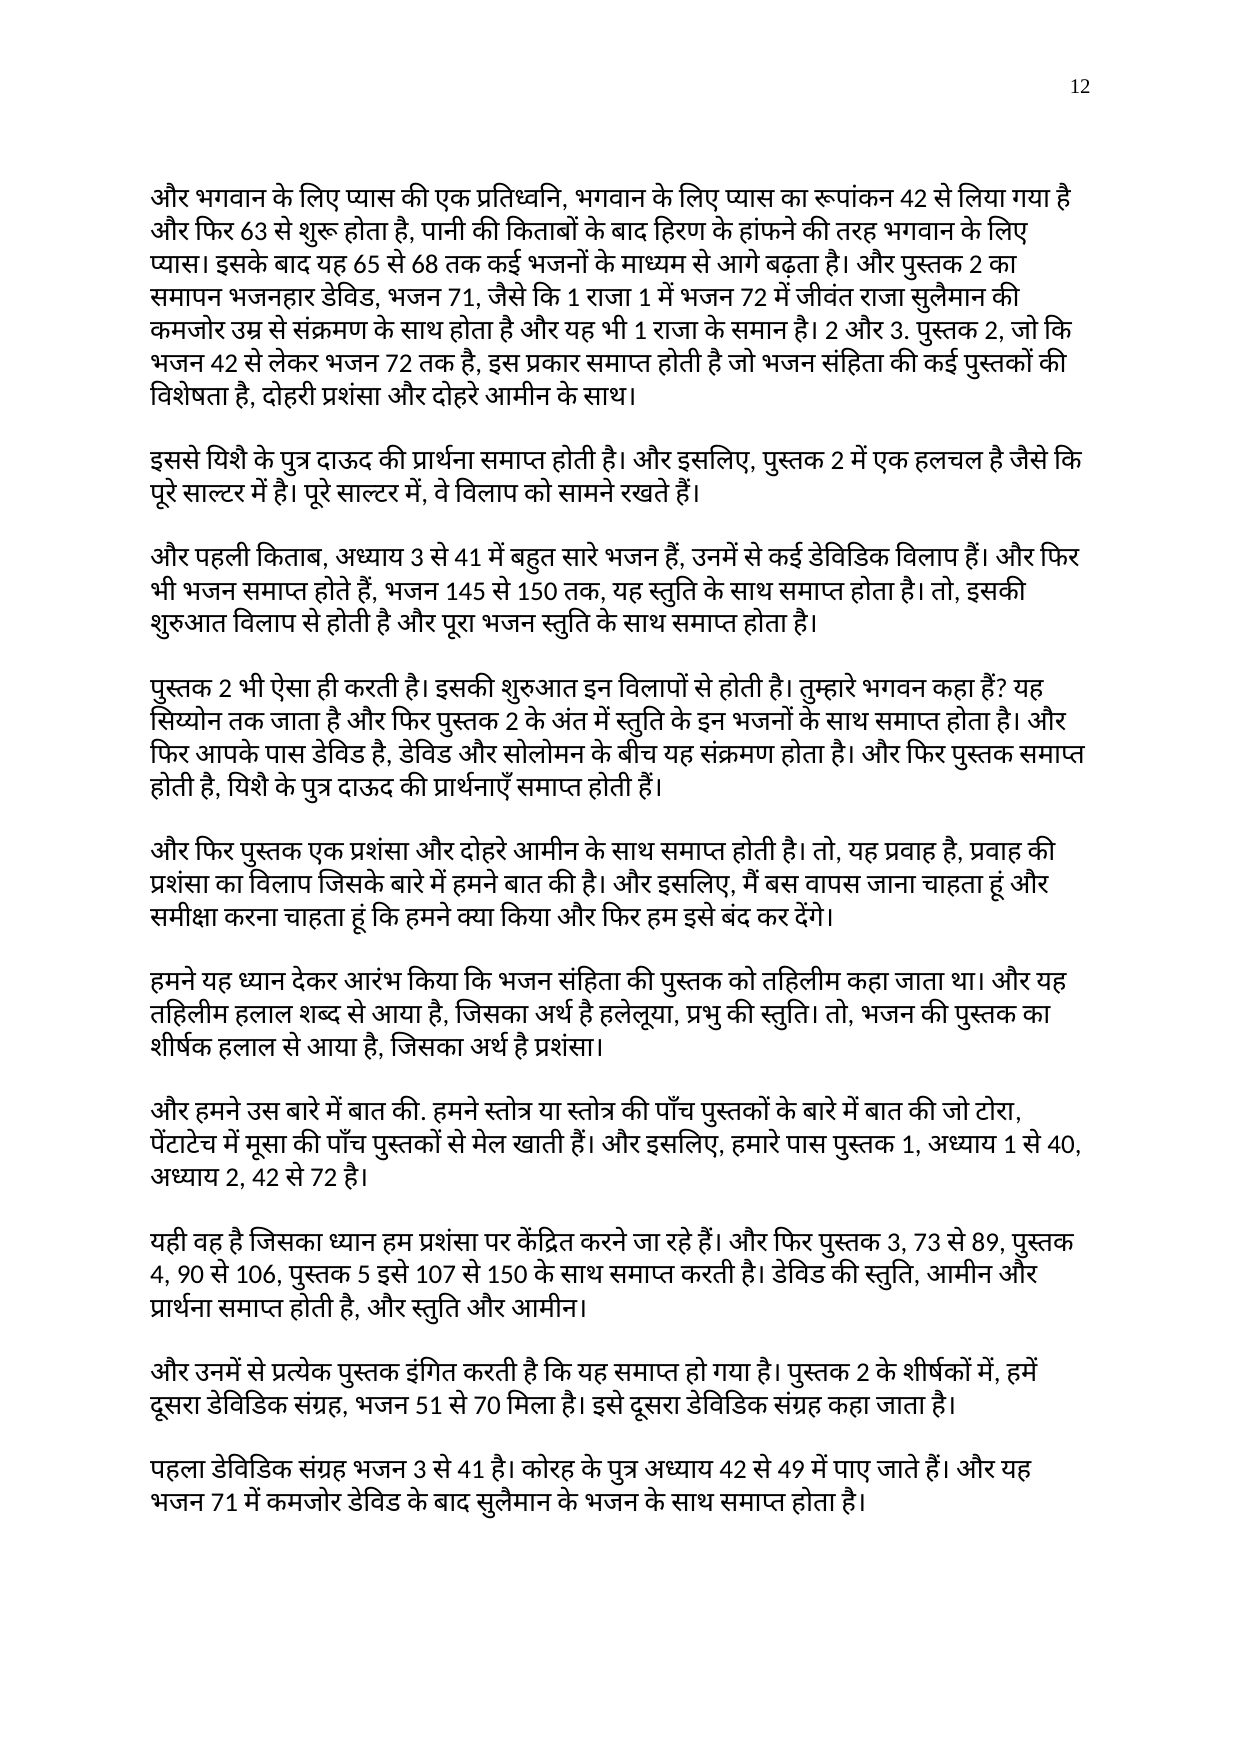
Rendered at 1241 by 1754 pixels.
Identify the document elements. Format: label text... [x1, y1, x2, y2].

text और फिर पुस्तक एक प्रशंसा और दोहरे आमीन के साथ समाप्त होती है। तो, यह प्रवाह है, प्रवाह की प्रशंसा का विलाप जिसके बारे में हमने बात की है। और इसलिए, मैं बस वापस जाना चाहता हूं और समीक्षा करना चाहता हूं कि हमने क्या किया और फिर हम इसे बंद कर देंगे। [150, 834, 1090, 933]
text यही वह है जिसका ध्यान हम प्रशंसा पर केंद्रित करने जा रहे हैं। और फिर पुस्तक 3, 73 से 89, पुस्तक 4, 90 से 106, पुस्तक 5 इसे 107 से 150 के साथ समाप्त करती है। डेविड की स्तुति, आमीन और प्रार्थना समाप्त होती है, और स्तुति और आमीन। [150, 1225, 1090, 1324]
text पुस्तक 2 भी ऐसा ही करती है। इसकी शुरुआत इन विलापों से होती है। तुम्हारे भगवन कहा हैं? यह सिय्योन तक जाता है और फिर पुस्तक 2 के अंत में स्तुति के इन भजनों के साथ समाप्त होता है। और फिर आपके पास डेविड है, डेविड और सोलोमन के बीच यह संक्रमण होता है। और फिर पुस्तक समाप्त होती है, यिशै के पुत्र दाऊद की प्रार्थनाएँ समाप्त होती हैं। [150, 671, 1090, 803]
text और भगवान के लिए प्यास की एक प्रतिध्वनि, भगवान के लिए प्यास का रूपांकन 42 से लिया गया है और फिर 63 से शुरू होता है, पानी की किताबों के बाद हिरण के हांफने की तरह भगवान के लिए प्यास। इसके बाद यह 65 से 68 तक कई भजनों के माध्यम से आगे बढ़ता है। और पुस्तक 2 का समापन भजनहार डेविड, भजन 71, जैसे कि 1 राजा 1 में भजन 72 में जीवंत राजा सुलैमान की कमजोर उम्र से संक्रमण के साथ होता है और यह भी 1 राजा के समान है। 2 और 3. पुस्तक 2, जो कि भजन 42 से लेकर भजन 72 तक है, इस प्रकार समाप्त होती है जो भजन संहिता की कई पुस्तकों की विशेषता है, दोहरी प्रशंसा और दोहरे आमीन के साथ। [150, 181, 1090, 412]
text पहला डेविडिक संग्रह भजन 3 से 41 है। कोरह के पुत्र अध्याय 42 से 49 में पाए जाते हैं। और यह भजन 71 में कमजोर डेविड के बाद सुलैमान के भजन के साथ समाप्त होता है। [150, 1452, 1090, 1518]
text और उनमें से प्रत्येक पुस्तक इंगित करती है कि यह समाप्त हो गया है। पुस्तक 2 के शीर्षकों में, हमें दूसरा डेविडिक संग्रह, भजन 51 से 70 मिला है। इसे दूसरा डेविडिक संग्रह कहा जाता है। [150, 1355, 1090, 1421]
text हमने यह ध्यान देकर आरंभ किया कि भजन संहिता की पुस्तक को तहिलीम कहा जाता था। और यह तहिलीम हलाल शब्द से आया है, जिसका अर्थ है हलेलूया, प्रभु की स्तुति। तो, भजन की पुस्तक का शीर्षक हलाल से आया है, जिसका अर्थ है प्रशंसा। [150, 964, 1090, 1063]
text और पहली किताब, अध्याय 3 से 41 में बहुत सारे भजन हैं, उनमें से कई डेविडिक विलाप हैं। और फिर भी भजन समाप्त होते हैं, भजन 145 से 150 तक, यह स्तुति के साथ समाप्त होता है। तो, इसकी शुरुआत विलाप से होती है और पूरा भजन स्तुति के साथ समाप्त होता है। [150, 541, 1090, 640]
text इससे यिशै के पुत्र दाऊद की प्रार्थना समाप्त होती है। और इसलिए, पुस्तक 2 में एक हलचल है जैसे कि पूरे साल्टर में है। पूरे साल्टर में, वे विलाप को सामने रखते हैं। [150, 443, 1090, 509]
text और हमने उस बारे में बात की. हमने स्तोत्र या स्तोत्र की पाँच पुस्तकों के बारे में बात की जो टोरा, पेंटाटेच में मूसा की पाँच पुस्तकों से मेल खाती हैं। और इसलिए, हमारे पास पुस्तक 1, अध्याय 1 से 40, अध्याय 2, 42 से 72 है। [150, 1094, 1090, 1193]
